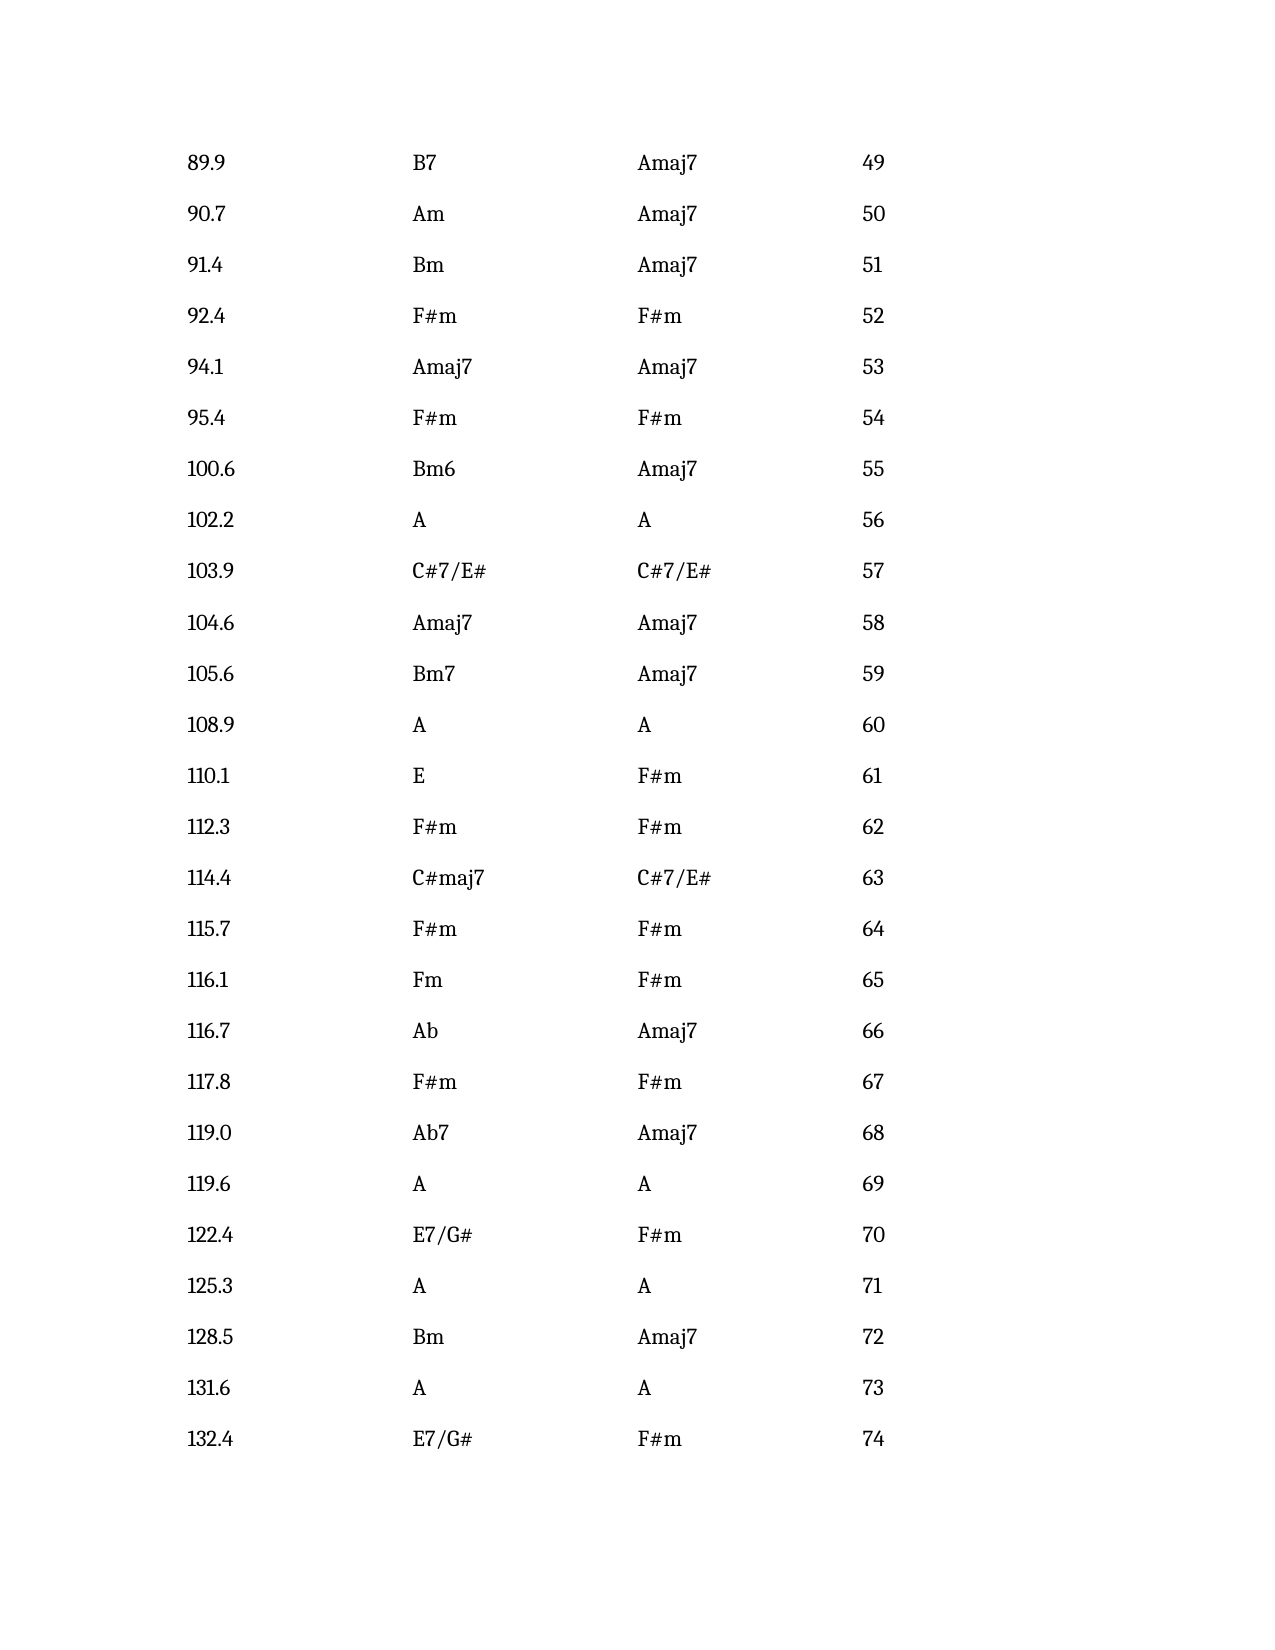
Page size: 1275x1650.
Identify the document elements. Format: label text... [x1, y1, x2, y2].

table_cell 125.3 [176, 1273, 401, 1324]
table_cell 116.1 [176, 967, 401, 1018]
table_cell E7/G# [401, 1426, 626, 1477]
table_cell 68 [851, 1120, 1076, 1171]
table_cell 119.6 [176, 1171, 401, 1222]
table_cell A [401, 711, 626, 762]
table_cell 70 [851, 1222, 1076, 1273]
table_cell 90.7 [176, 201, 401, 252]
table_cell 95.4 [176, 405, 401, 456]
table_cell F#m [626, 916, 851, 967]
table_cell C#7/E# [626, 865, 851, 916]
table_cell 55 [851, 456, 1076, 507]
table_cell F#m [626, 1426, 851, 1477]
table_cell 53 [851, 354, 1076, 405]
table_cell 65 [851, 967, 1076, 1018]
table_cell F#m [401, 405, 626, 456]
table_cell A [401, 1375, 626, 1426]
table_cell 61 [851, 763, 1076, 813]
table_cell 117.8 [176, 1069, 401, 1120]
table_cell 116.7 [176, 1018, 401, 1069]
table_cell F#m [401, 814, 626, 864]
table_cell Amaj7 [626, 660, 851, 711]
table_cell C#7/E# [401, 558, 626, 609]
table_cell 114.4 [176, 865, 401, 916]
table_cell Ab [401, 1018, 626, 1069]
table_cell 100.6 [176, 456, 401, 507]
table_cell 74 [851, 1426, 1076, 1477]
table_cell 71 [851, 1273, 1076, 1324]
table_cell 66 [851, 1018, 1076, 1069]
table_cell F#m [401, 916, 626, 967]
table_cell A [626, 1375, 851, 1426]
table_cell A [401, 507, 626, 558]
table_cell Ab7 [401, 1120, 626, 1171]
table_cell 50 [851, 201, 1076, 252]
table_cell 60 [851, 711, 1076, 762]
table_cell F#m [626, 405, 851, 456]
table_cell Bm6 [401, 456, 626, 507]
table_cell Bm7 [401, 660, 626, 711]
table_cell 72 [851, 1324, 1076, 1375]
table_cell 94.1 [176, 354, 401, 405]
table_cell Amaj7 [626, 201, 851, 252]
table_cell A [626, 1273, 851, 1324]
table_cell F#m [626, 1222, 851, 1273]
table_cell F#m [626, 967, 851, 1018]
table_cell Amaj7 [401, 354, 626, 405]
table_cell 115.7 [176, 916, 401, 967]
table_cell 51 [851, 252, 1076, 303]
table_cell 119.0 [176, 1120, 401, 1171]
table_cell 89.9 [176, 150, 401, 201]
table_cell A [626, 711, 851, 762]
table_cell Amaj7 [626, 1120, 851, 1171]
table_cell 63 [851, 865, 1076, 916]
table_cell 58 [851, 609, 1076, 660]
table_cell 110.1 [176, 763, 401, 813]
table_cell 105.6 [176, 660, 401, 711]
table_cell Bm [401, 252, 626, 303]
table_cell 69 [851, 1171, 1076, 1222]
table_cell Amaj7 [626, 609, 851, 660]
table_cell 67 [851, 1069, 1076, 1120]
table_cell A [401, 1171, 626, 1222]
table_cell F#m [626, 1069, 851, 1120]
table_cell E7/G# [401, 1222, 626, 1273]
table_cell A [626, 1171, 851, 1222]
table_cell 112.3 [176, 814, 401, 864]
table_cell 54 [851, 405, 1076, 456]
table_cell 103.9 [176, 558, 401, 609]
table_cell 102.2 [176, 507, 401, 558]
table_cell Bm [401, 1324, 626, 1375]
table_cell 131.6 [176, 1375, 401, 1426]
table_cell C#7/E# [626, 558, 851, 609]
table_cell F#m [626, 303, 851, 354]
table_cell 91.4 [176, 252, 401, 303]
table_cell Amaj7 [626, 1324, 851, 1375]
table_cell 104.6 [176, 609, 401, 660]
table_cell 59 [851, 660, 1076, 711]
table_cell F#m [626, 763, 851, 813]
table_cell 64 [851, 916, 1076, 967]
table_cell 73 [851, 1375, 1076, 1426]
table_cell F#m [626, 814, 851, 864]
table_cell F#m [401, 1069, 626, 1120]
table_cell C#maj7 [401, 865, 626, 916]
table_cell 52 [851, 303, 1076, 354]
table_cell A [401, 1273, 626, 1324]
table_cell 108.9 [176, 711, 401, 762]
table_cell Amaj7 [401, 609, 626, 660]
table_cell F#m [401, 303, 626, 354]
table_cell Amaj7 [626, 252, 851, 303]
table_cell 132.4 [176, 1426, 401, 1477]
table_cell 62 [851, 814, 1076, 864]
table_cell B7 [401, 150, 626, 201]
table_cell 56 [851, 507, 1076, 558]
table_cell 92.4 [176, 303, 401, 354]
table_cell Fm [401, 967, 626, 1018]
table_cell 128.5 [176, 1324, 401, 1375]
table_cell Am [401, 201, 626, 252]
table_cell A [626, 507, 851, 558]
table_cell E [401, 763, 626, 813]
table_cell 57 [851, 558, 1076, 609]
table_cell 49 [851, 150, 1076, 201]
table_cell Amaj7 [626, 150, 851, 201]
table_cell Amaj7 [626, 1018, 851, 1069]
table_cell Amaj7 [626, 456, 851, 507]
table_cell 122.4 [176, 1222, 401, 1273]
table_cell Amaj7 [626, 354, 851, 405]
